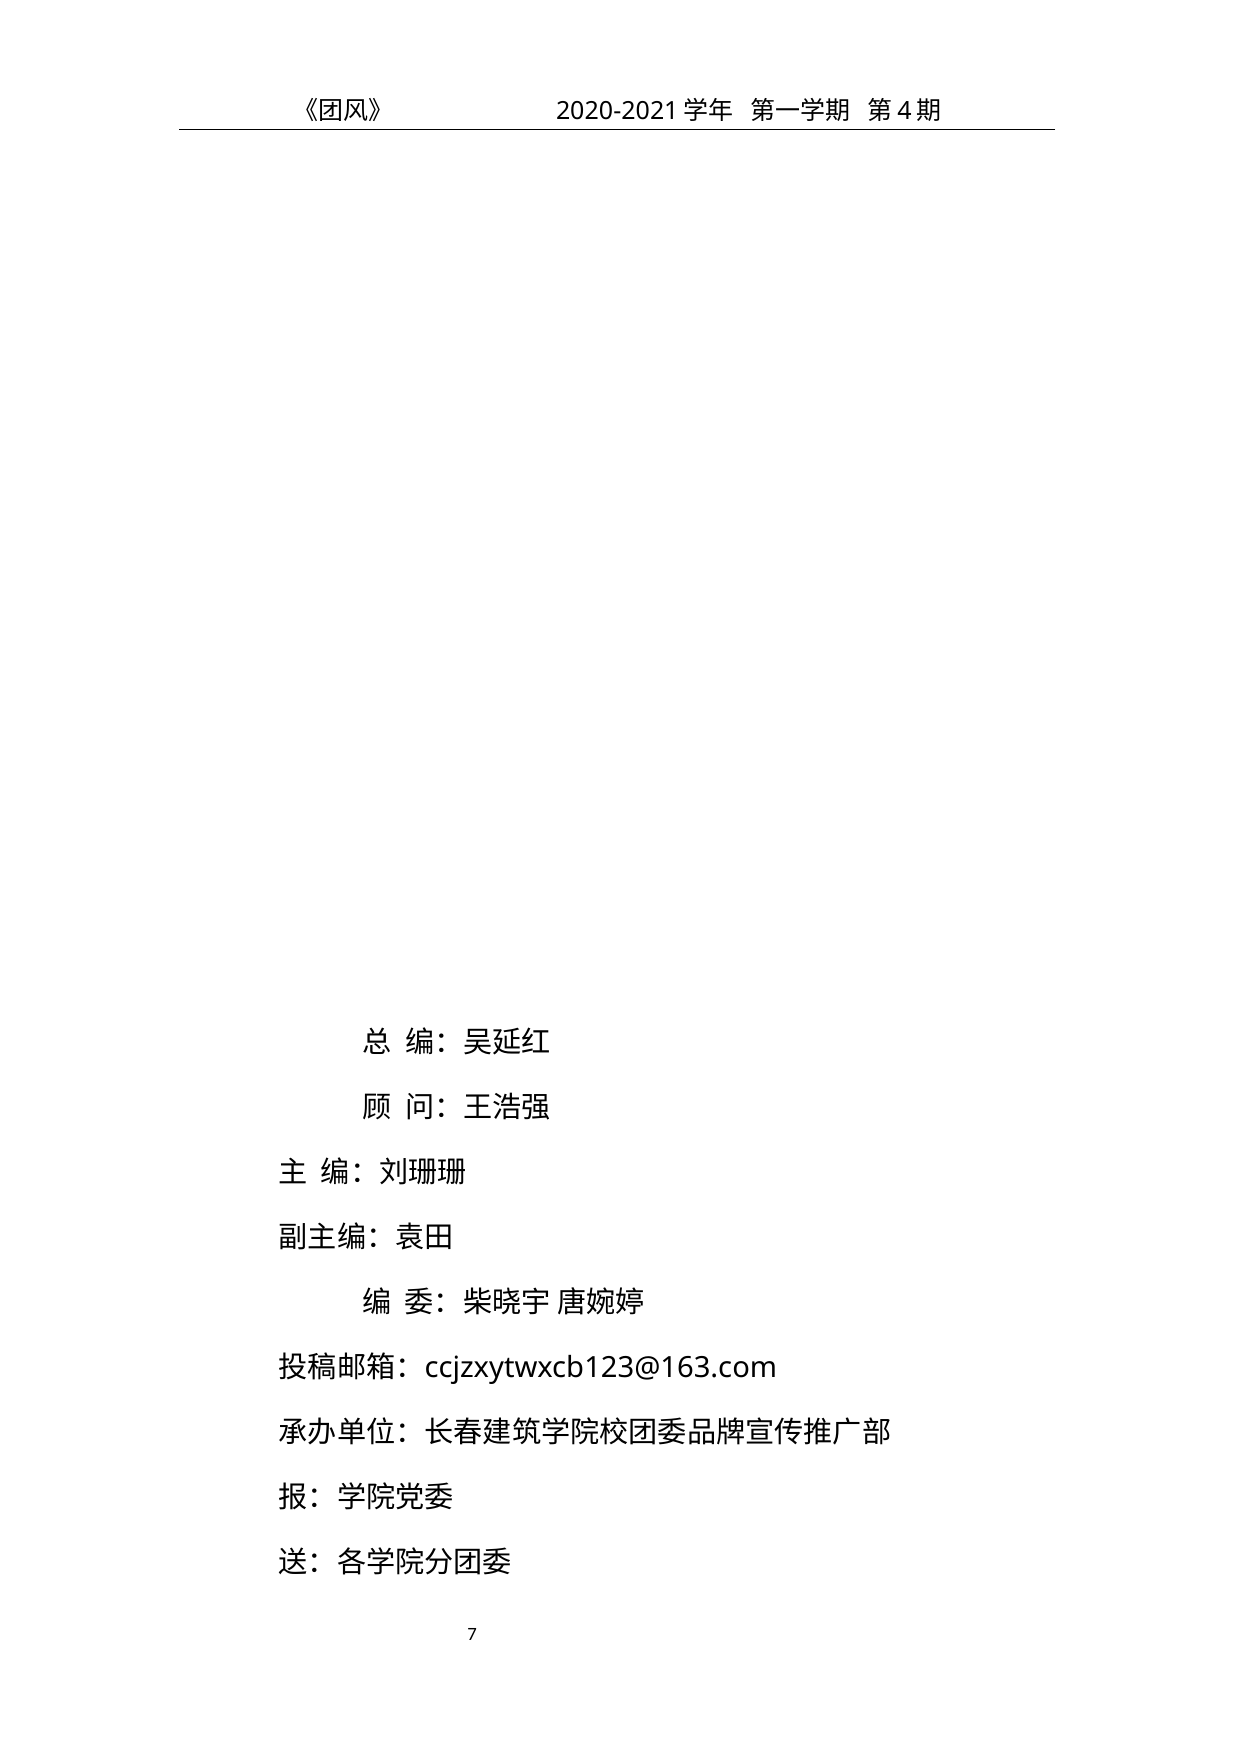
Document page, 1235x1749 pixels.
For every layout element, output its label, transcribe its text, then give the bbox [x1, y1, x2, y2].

text 主 编：刘珊珊 [187, 1138, 1047, 1203]
text 投稿邮箱：ccjzxytwxcb123@163.com [187, 1333, 1047, 1398]
text 副主编：袁田 [187, 1203, 1047, 1268]
text 送：各学院分团委 [187, 1528, 1047, 1593]
text 承办单位：长春建筑学院校团委品牌宣传推广部 [187, 1398, 1047, 1463]
text 报：学院党委 [187, 1463, 1047, 1528]
text 编 委：柴晓宇 唐婉婷 [187, 1268, 1047, 1333]
text 总 编：吴延红 [187, 1008, 1047, 1073]
text 顾 问：王浩强 [187, 1073, 1047, 1138]
